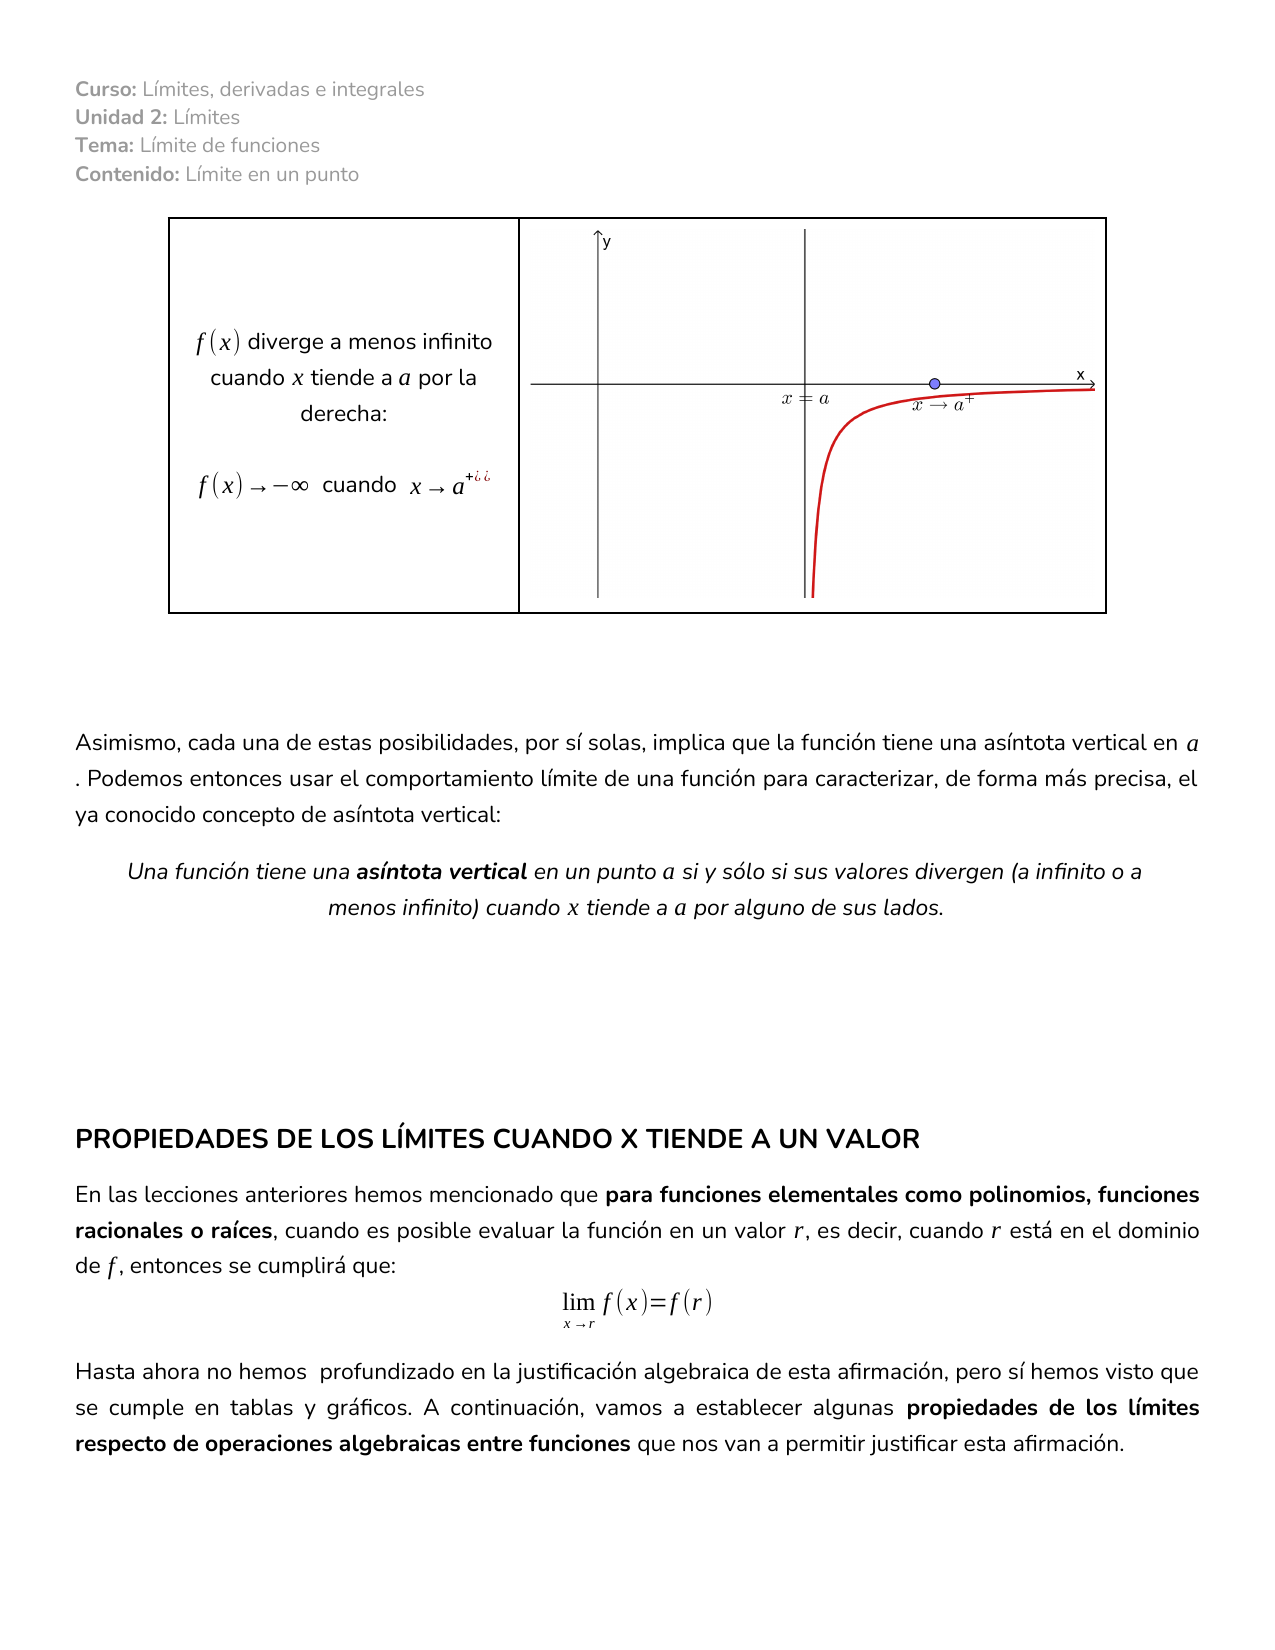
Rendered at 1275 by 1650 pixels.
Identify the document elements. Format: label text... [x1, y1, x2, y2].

table_cell diverge a menos infinito cuando tiende a por la derecha: cuando [170, 219, 518, 612]
text Asimismo, cada una de estas posibilidades, por sí solas, implica que la función tiene una asíntota vertical en . Podemos entonces usar el comportamiento límite de una función para caracterizar, de forma más precisa, el ya conocido concepto de asíntota vertical: [75, 727, 1200, 830]
picture [530, 229, 1095, 598]
text En las lecciones anteriores hemos mencionado que para funciones elementales como polinomios, funciones racionales o raíces, cuando es posible evaluar la función en un valor , es decir, cuando está en el dominio de , entonces se cumplirá que: [75, 1179, 1200, 1282]
text Una función tiene una asíntota vertical en un punto si y sólo si sus valores divergen (a infinito o a menos infinito) cuando tiende a por alguno de sus lados. [119, 856, 1153, 923]
table_cell [520, 219, 1105, 612]
text Hasta ahora no hemos profundizado en la justificación algebraica de esta afirmación, pero sí hemos visto que se cumple en tablas y gráficos. A continuación, vamos a establecer algunas propiedades de los límites respecto de operaciones algebraicas entre funciones que nos van a permitir justificar esta afirmación. [75, 1356, 1200, 1459]
text PROPIEDADES DE LOS LÍMITES CUANDO X TIENDE A UN VALOR [75, 1121, 1200, 1158]
